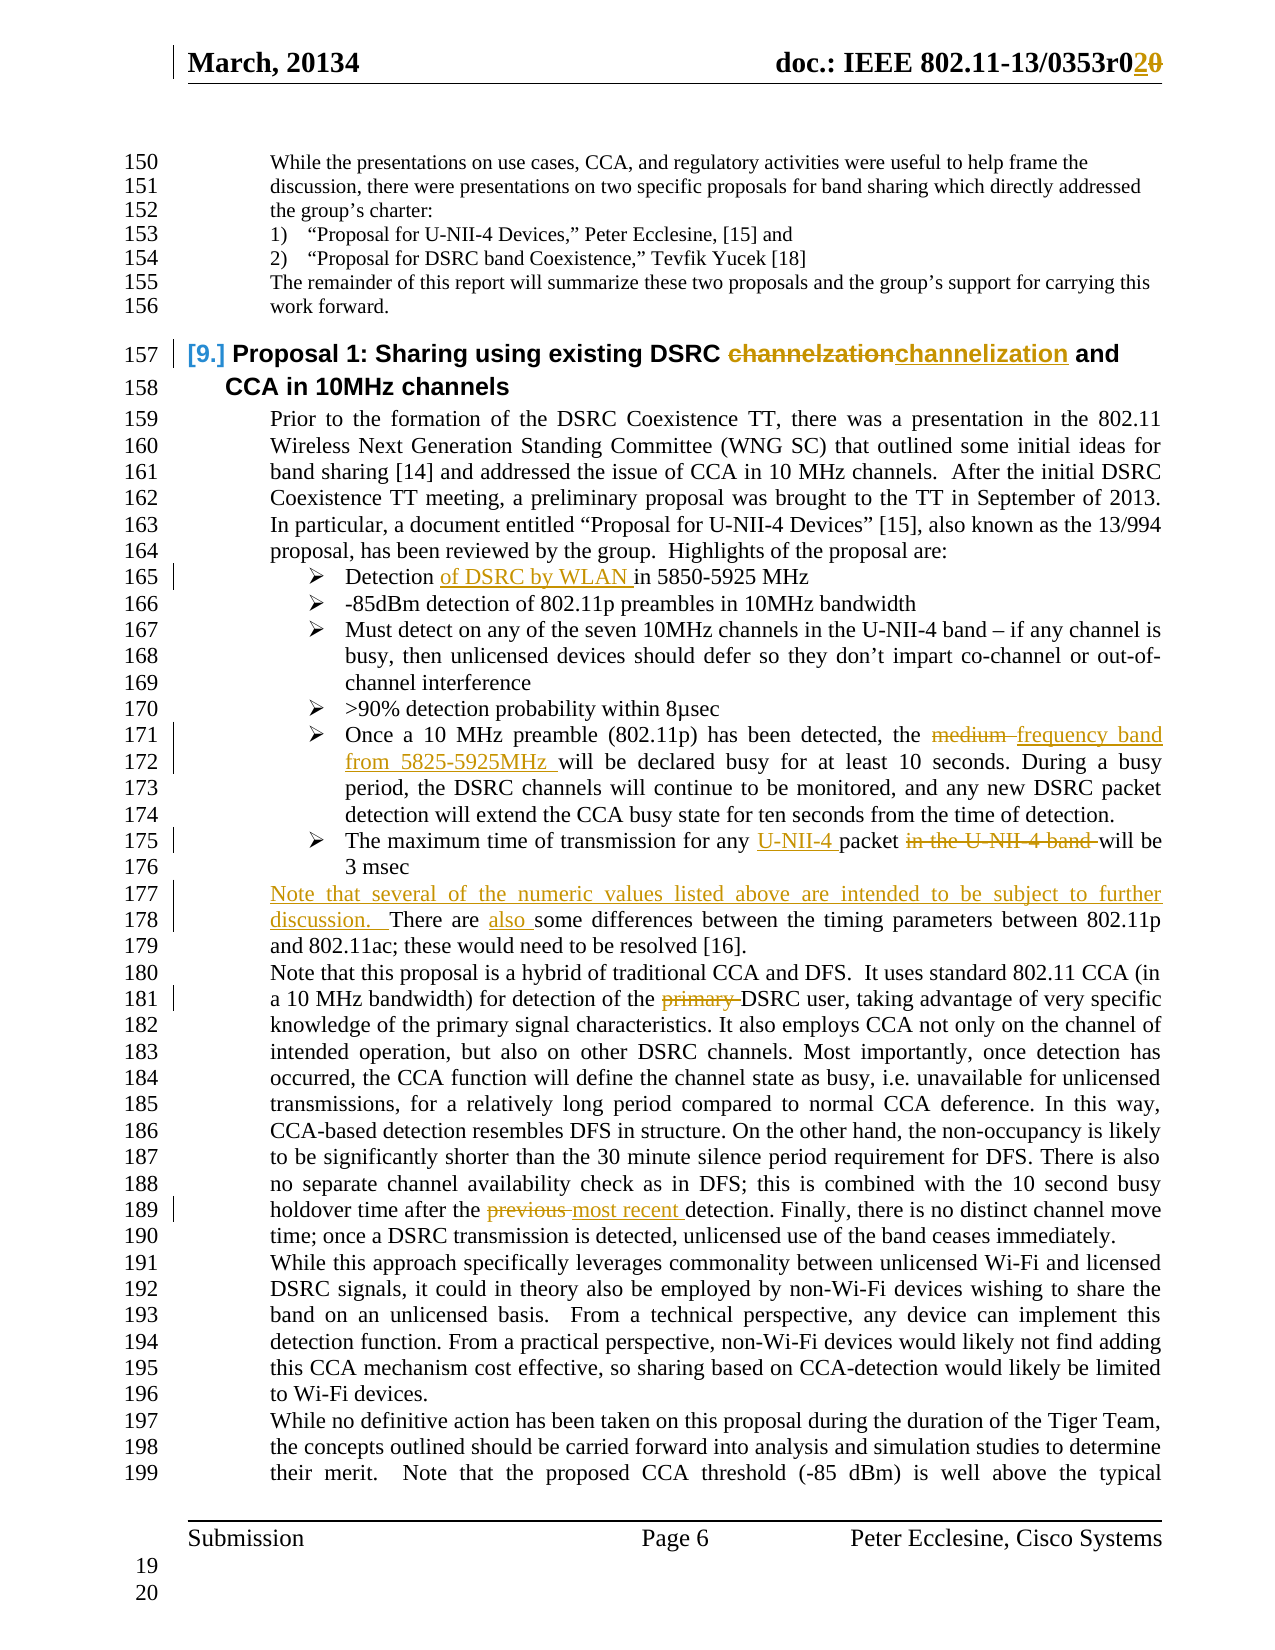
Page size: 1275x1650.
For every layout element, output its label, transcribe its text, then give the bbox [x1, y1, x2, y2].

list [270, 1407, 1162, 1486]
list Must detect on any of the seven 10MHz channels in the U-NII-4 band – if any channel is busy, then unlicensed devices should defer so they don’t impart co-channel or out-of-channel interference [307, 616, 1162, 695]
list >90% detection probability within 8µsec [307, 695, 1162, 722]
list Prior to the formation of the DSRC Coexistence TT, there was a presentation in the 802.11 Wireless Next Generation Standing Committee (WNG SC) that outlined some initial ideas for band sharing [14] and addressed the issue of CCA in 10 MHz channels. After the initial DSRC Coexistence TT meeting, a preliminary proposal was brought to the TT in September of 2013. In particular, a document entitled “Proposal for U-NII-4 Devices” [15], also known as the 13/994 proposal, has been reviewed by the group. Highlights of the proposal are: [270, 405, 1162, 563]
list Detection in 5850-5925 MHz [307, 563, 1162, 590]
list The maximum time of transmission for any packet will be 3 msec [307, 827, 1162, 880]
text There are some differences between the timing parameters between 802.11p and 802.11ac; these would need to be resolved [16]. [270, 904, 1162, 959]
list “Proposal for U-NII-4 Devices,” Peter Ecclesine, [15] and [270, 222, 1162, 246]
subtitle Proposal 1: Sharing using existing DSRC and CCA in 10MHz channels [187, 339, 1162, 401]
list Once a 10 MHz preamble (802.11p) has been detected, the will be declared busy for at least 10 seconds. During a busy period, the DSRC channels will continue to be monitored, and any new DSRC packet detection will extend the CCA busy state for ten seconds from the time of detection. [307, 722, 1162, 827]
list Note that this proposal is a hybrid of traditional CCA and DFS. It uses standard 802.11 CCA (in a 10 MHz bandwidth) for detection of the DSRC user, taking advantage of very specific knowledge of the primary signal characteristics. It also employs CCA not only on the channel of intended operation, but also on other DSRC channels. Most importantly, once detection has occurred, the CCA function will define the channel state as busy, i.e. unavailable for unlicensed transmissions, for a relatively long period compared to normal CCA deference. In this way, CCA-based detection resembles DFS in structure. On the other hand, the non-occupancy is likely to be significantly shorter than the 30 minute silence period requirement for DFS. There is also no separate channel availability check as in DFS; this is combined with the 10 second busy holdover time after the detection. Finally, there is no distinct channel move time; once a DSRC transmission is detected, unlicensed use of the band ceases immediately. [270, 959, 1162, 1249]
text There are some differences between the timing parameters between 802.11p and 802.11ac; these would need to be resolved [16]. [270, 880, 1162, 903]
text While the presentations on use cases, CCA, and regulatory activities were useful to help frame the discussion, there were presentations on two specific proposals for band sharing which directly addressed the group’s charter: [270, 150, 1162, 222]
list “Proposal for DSRC band Coexistence,” Tevfik Yucek [18] [270, 246, 1162, 270]
list While this approach specifically leverages commonality between unlicensed Wi-Fi and licensed DSRC signals, it could in theory also be employed by non-Wi-Fi devices wishing to share the band on an unlicensed basis. From a technical perspective, any device can implement this detection function. From a practical perspective, non-Wi-Fi devices would likely not find adding this CCA mechanism cost effective, so sharing based on CCA-detection would likely be limited to Wi-Fi devices. [270, 1249, 1162, 1407]
text The remainder of this report will summarize these two proposals and the group’s support for carrying this work forward. [270, 270, 1162, 318]
list -85dBm detection of 802.11p preambles in 10MHz bandwidth [307, 590, 1162, 616]
